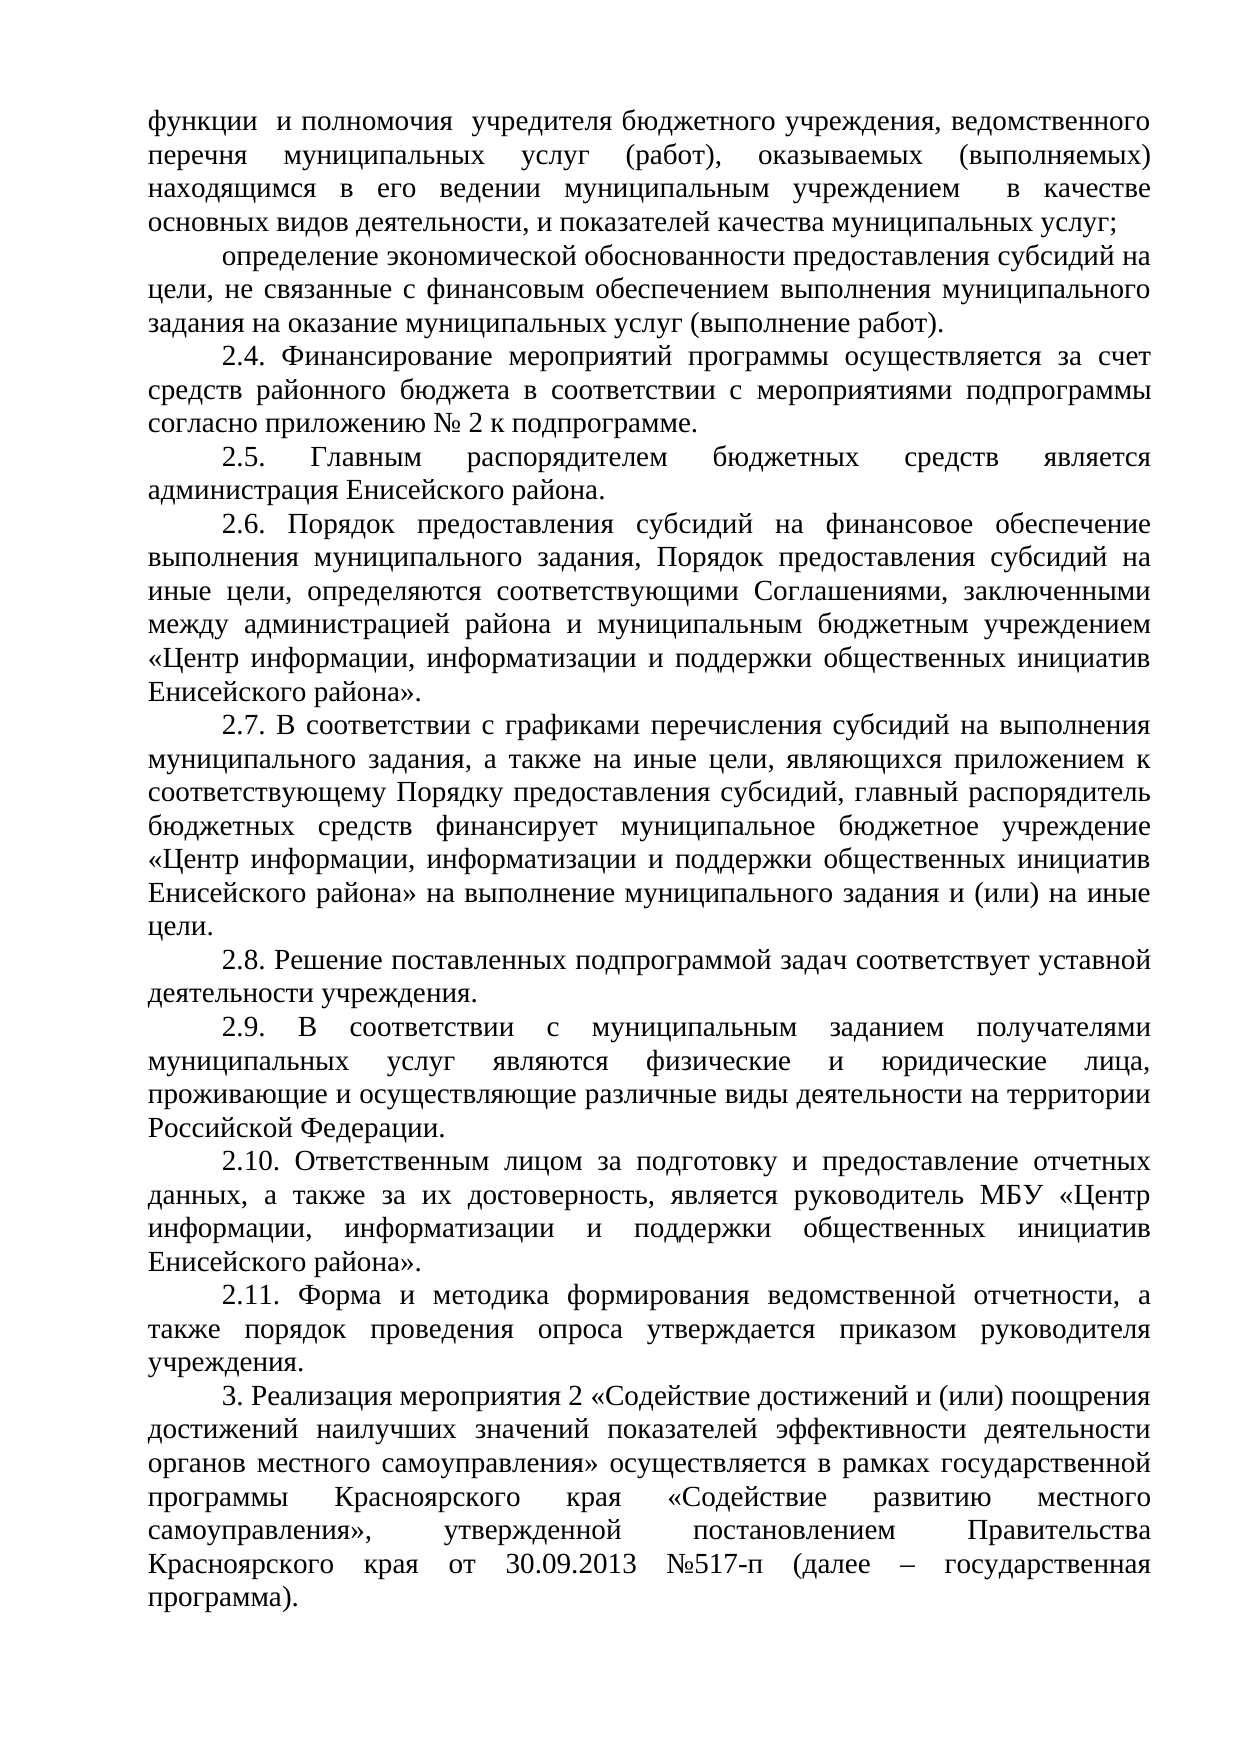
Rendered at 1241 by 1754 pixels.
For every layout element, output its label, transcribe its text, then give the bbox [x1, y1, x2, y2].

text 3. Реализация мероприятия 2 «Содействие достижений и (или) поощрения достижений наилучших значений показателей эффективности деятельности органов местного самоуправления» осуществляется в рамках государственной программы Красноярского края «Содействие развитию местного самоуправления», утвержденной постановлением Правительства Красноярского края от 30.09.2013 №517-п (далее – государственная программа). [148, 1378, 1152, 1613]
text определение экономической обоснованности предоставления субсидий на цели, не связанные с финансовым обеспечением выполнения муниципального задания на оказание муниципальных услуг (выполнение работ). [148, 238, 1152, 338]
text 2.11. Форма и методика формирования ведомственной отчетности, а также порядок проведения опроса утверждается приказом руководителя учреждения. [148, 1277, 1152, 1378]
text 2.7. В соответствии с графиками перечисления субсидий на выполнения муниципального задания, а также на иные цели, являющихся приложением к соответствующему Порядку предоставления субсидий, главный распорядитель бюджетных средств финансирует муниципальное бюджетное учреждение «Центр информации, информатизации и поддержки общественных инициатив Енисейского района» на выполнение муниципального задания и (или) на иные цели. [148, 707, 1152, 942]
text 2.6. Порядок предоставления субсидий на финансовое обеспечение выполнения муниципального задания, Порядок предоставления субсидий на иные цели, определяются соответствующими Соглашениями, заключенными между администрацией района и муниципальным бюджетным учреждением «Центр информации, информатизации и поддержки общественных инициатив Енисейского района». [148, 506, 1152, 707]
text 2.10. Ответственным лицом за подготовку и предоставление отчетных данных, а также за их достоверность, является руководитель МБУ «Центр информации, информатизации и поддержки общественных инициатив Енисейского района». [148, 1143, 1152, 1277]
text 2.4. Финансирование мероприятий программы осуществляется за счет средств районного бюджета в соответствии с мероприятиями подпрограммы согласно приложению № 2 к подпрограмме. [148, 338, 1152, 439]
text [148, 103, 1152, 238]
text 2.8. Решение поставленных подпрограммой задач соответствует уставной деятельности учреждения. [148, 942, 1152, 1009]
text 2.5. Главным распорядителем бюджетных средств является администрация Енисейского района. [148, 439, 1152, 506]
text 2.9. В соответствии с муниципальным заданием получателями муниципальных услуг являются физические и юридические лица, проживающие и осуществляющие различные виды деятельности на территории Российской Федерации. [148, 1009, 1152, 1143]
